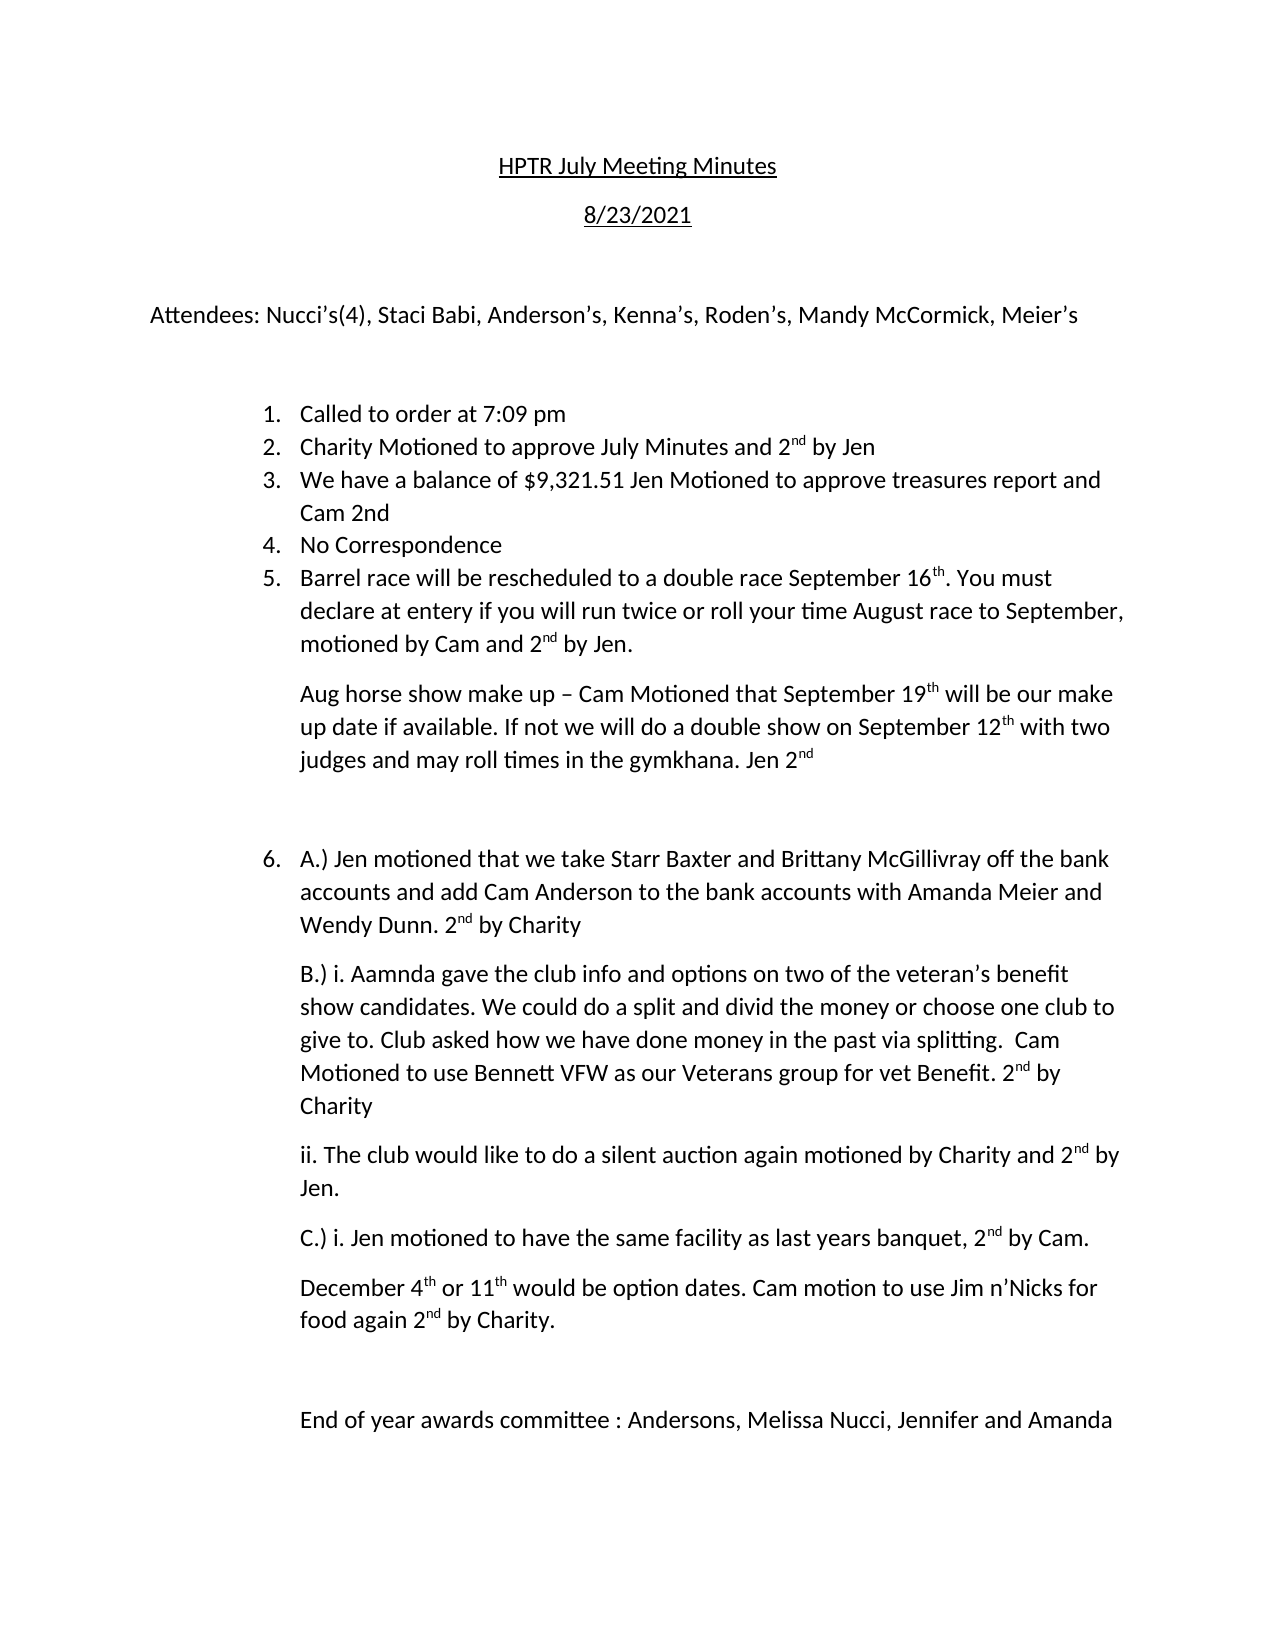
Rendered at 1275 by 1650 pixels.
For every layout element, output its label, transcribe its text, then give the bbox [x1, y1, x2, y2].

text 8/23/2021 [150, 199, 1125, 230]
text Attendees: Nucci’s(4), Staci Babi, Anderson’s, Kenna’s, Roden’s, Mandy McCormick, Meier’s [150, 299, 1125, 329]
text Aug horse show make up – Cam Motioned that September 19th will be our make up date if available. If not we will do a double show on September 12th with two judges and may roll times in the gymkhana. Jen 2nd [300, 678, 1125, 774]
list Called to order at 7:09 pm [262, 398, 1125, 428]
text ii. The club would like to do a silent auction again motioned by Charity and 2nd by Jen. [300, 1139, 1125, 1203]
text B.) i. Aamnda gave the club info and options on two of the veteran’s benefit show candidates. We could do a split and divid the money or choose one club to give to. Club asked how we have done money in the past via splitting. Cam Motioned to use Bennett VFW as our Veterans group for vet Benefit. 2nd by Charity [300, 958, 1125, 1121]
text HPTR July Meeting Minutes [150, 150, 1125, 181]
list No Correspondence [262, 529, 1125, 560]
text End of year awards committee : Andersons, Melissa Nucci, Jennifer and Amanda [300, 1404, 1125, 1434]
list We have a balance of $9,321.51 Jen Motioned to approve treasures report and Cam 2nd [262, 464, 1125, 527]
text December 4th or 11th would be option dates. Cam motion to use Jim n’Nicks for food again 2nd by Charity. [300, 1272, 1125, 1335]
list A.) Jen motioned that we take Starr Baxter and Brittany McGillivray off the bank accounts and add Cam Anderson to the bank accounts with Amanda Meier and Wendy Dunn. 2nd by Charity [262, 843, 1125, 939]
list Barrel race will be rescheduled to a double race September 16th. You must declare at entery if you will run twice or roll your time August race to September, motioned by Cam and 2nd by Jen. [262, 562, 1125, 659]
list Charity Motioned to approve July Minutes and 2nd by Jen [262, 431, 1125, 461]
text C.) i. Jen motioned to have the same facility as last years banquet, 2nd by Cam. [300, 1222, 1125, 1253]
